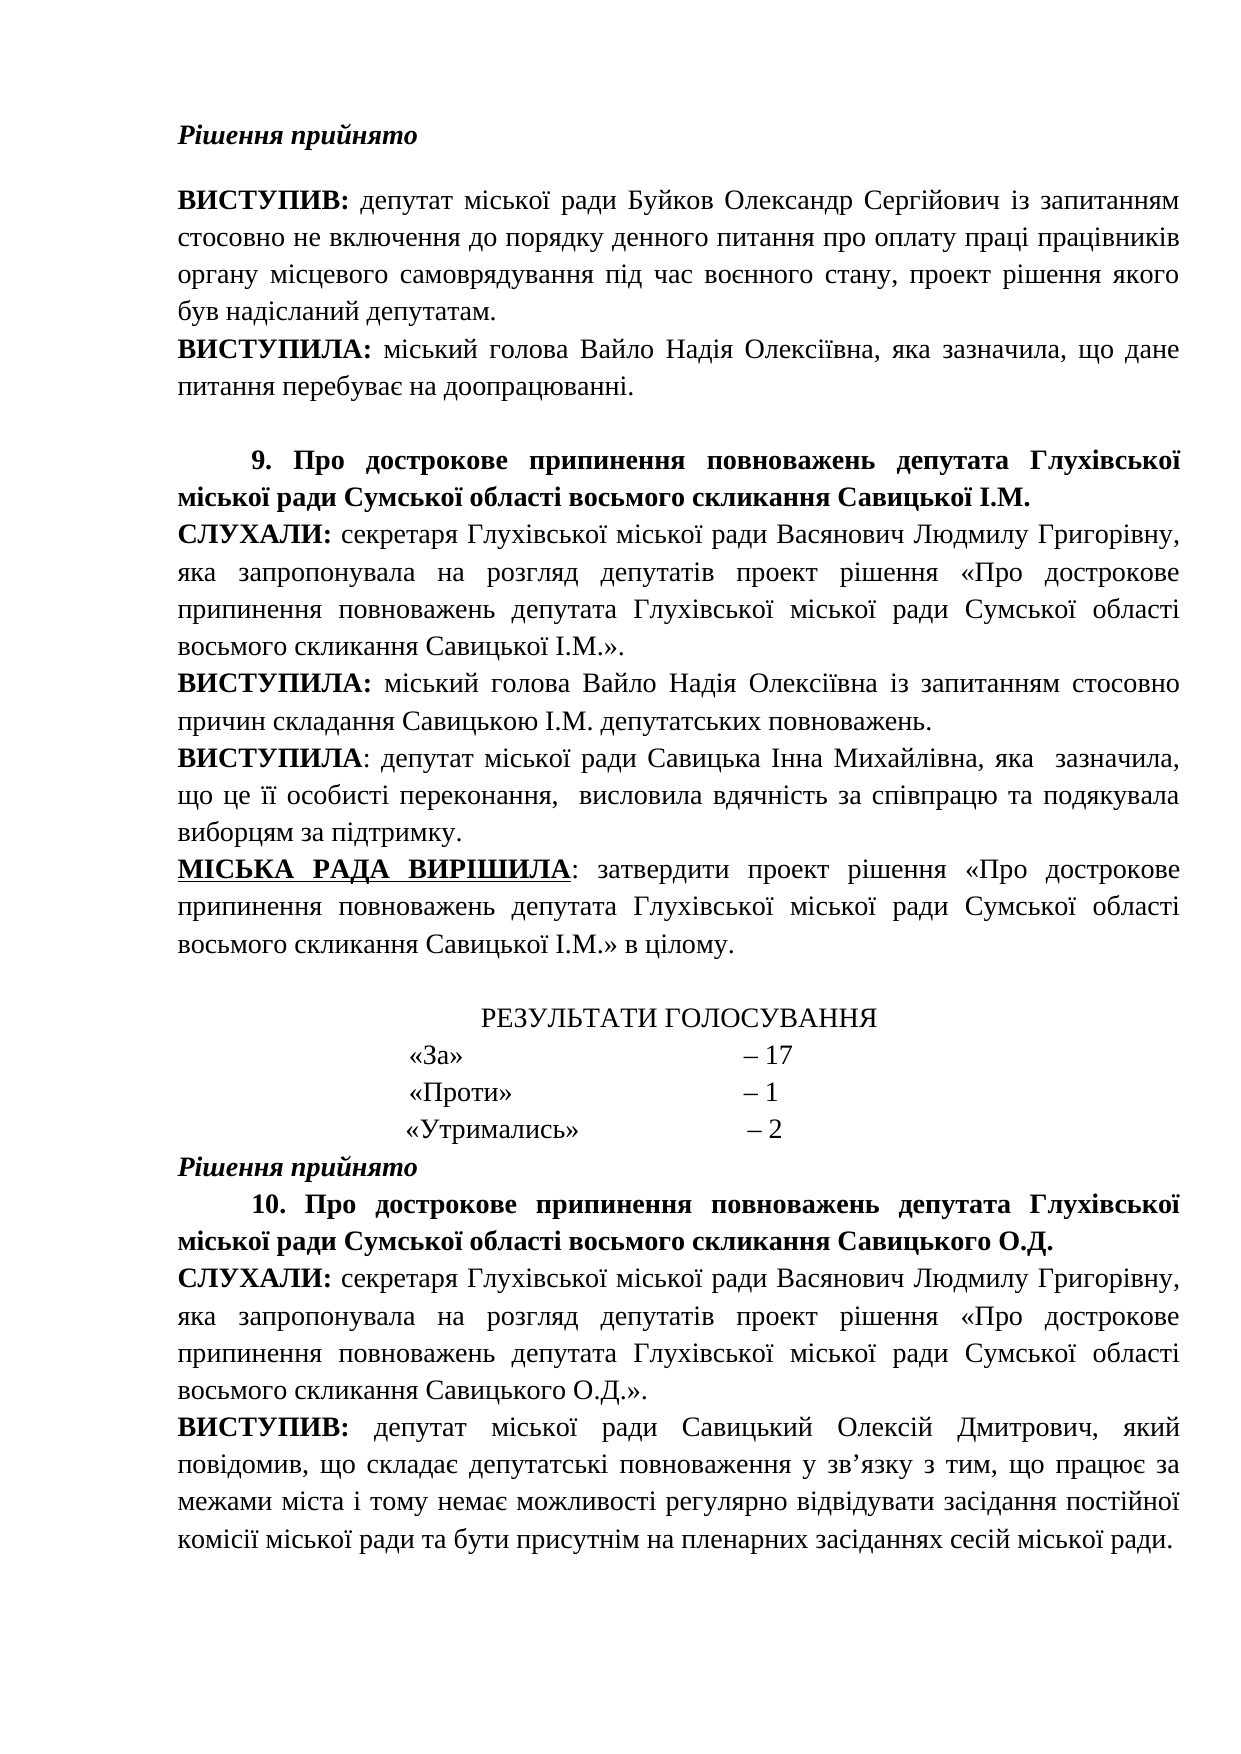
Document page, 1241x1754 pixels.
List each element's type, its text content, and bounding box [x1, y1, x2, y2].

text МІСЬКА РАДА ВИРІШИЛА: затвердити проект рішення «Про дострокове припинення повноважень депутата Глухівської міської ради Сумської області восьмого скликання Савицької І.М.» в цілому. [177, 852, 1181, 959]
text «За» – 17 [177, 1038, 1181, 1071]
text «Утримались» – 2 [177, 1113, 1181, 1145]
text ВИСТУПИВ: депутат міської ради Савицький Олексій Дмитрович, який повідомив, що складає депутатські повноваження у зв’язку з тим, що працює за межами міста і тому немає можливості регулярно відвідувати засідання постійної комісії міської ради та бути присутнім на пленарних засіданнях сесій міської ради. [177, 1410, 1181, 1554]
text 9. Про дострокове припинення повноважень депутата Глухівської міської ради Сумської області восьмого скликання Савицької І.М. [177, 443, 1181, 513]
text ВИСТУПИЛА: депутат міської ради Савицька Інна Михайлівна, яка зазначила, що це її особисті переконання, висловила вдячність за співпрацю та подякувала виборцям за підтримку. [177, 741, 1181, 847]
text Рішення прийнято [177, 1150, 1181, 1182]
text ВИСТУПИЛА: міський голова Вайло Надія Олексіївна, яка зазначила, що дане питання перебуває на доопрацюванні. [177, 332, 1181, 401]
text 10. Про дострокове припинення повноважень депутата Глухівської міської ради Сумської області восьмого скликання Савицького О.Д. [177, 1187, 1181, 1257]
text РЕЗУЛЬТАТИ ГОЛОСУВАННЯ [177, 1001, 1181, 1033]
text ВИСТУПИЛА: міський голова Вайло Надія Олексіївна із запитанням стосовно причин складання Савицькою І.М. депутатських повноважень. [177, 666, 1181, 736]
text ВИСТУПИВ: депутат міської ради Буйков Олександр Сергійович із запитанням стосовно не включення до порядку денного питання про оплату праці працівників органу місцевого самоврядування під час воєнного стану, проект рішення якого був надісланий депутатам. [177, 183, 1181, 327]
text Рішення прийнято [177, 118, 1181, 151]
text СЛУХАЛИ: секретаря Глухівської міської ради Васянович Людмилу Григорівну, яка запропонувала на розгляд депутатів проект рішення «Про дострокове припинення повноважень депутата Глухівської міської ради Сумської області восьмого скликання Савицької І.М.». [177, 518, 1181, 662]
text «Проти» – 1 [177, 1075, 1181, 1108]
text СЛУХАЛИ: секретаря Глухівської міської ради Васянович Людмилу Григорівну, яка запропонувала на розгляд депутатів проект рішення «Про дострокове припинення повноважень депутата Глухівської міської ради Сумської області восьмого скликання Савицького О.Д.». [177, 1261, 1181, 1405]
